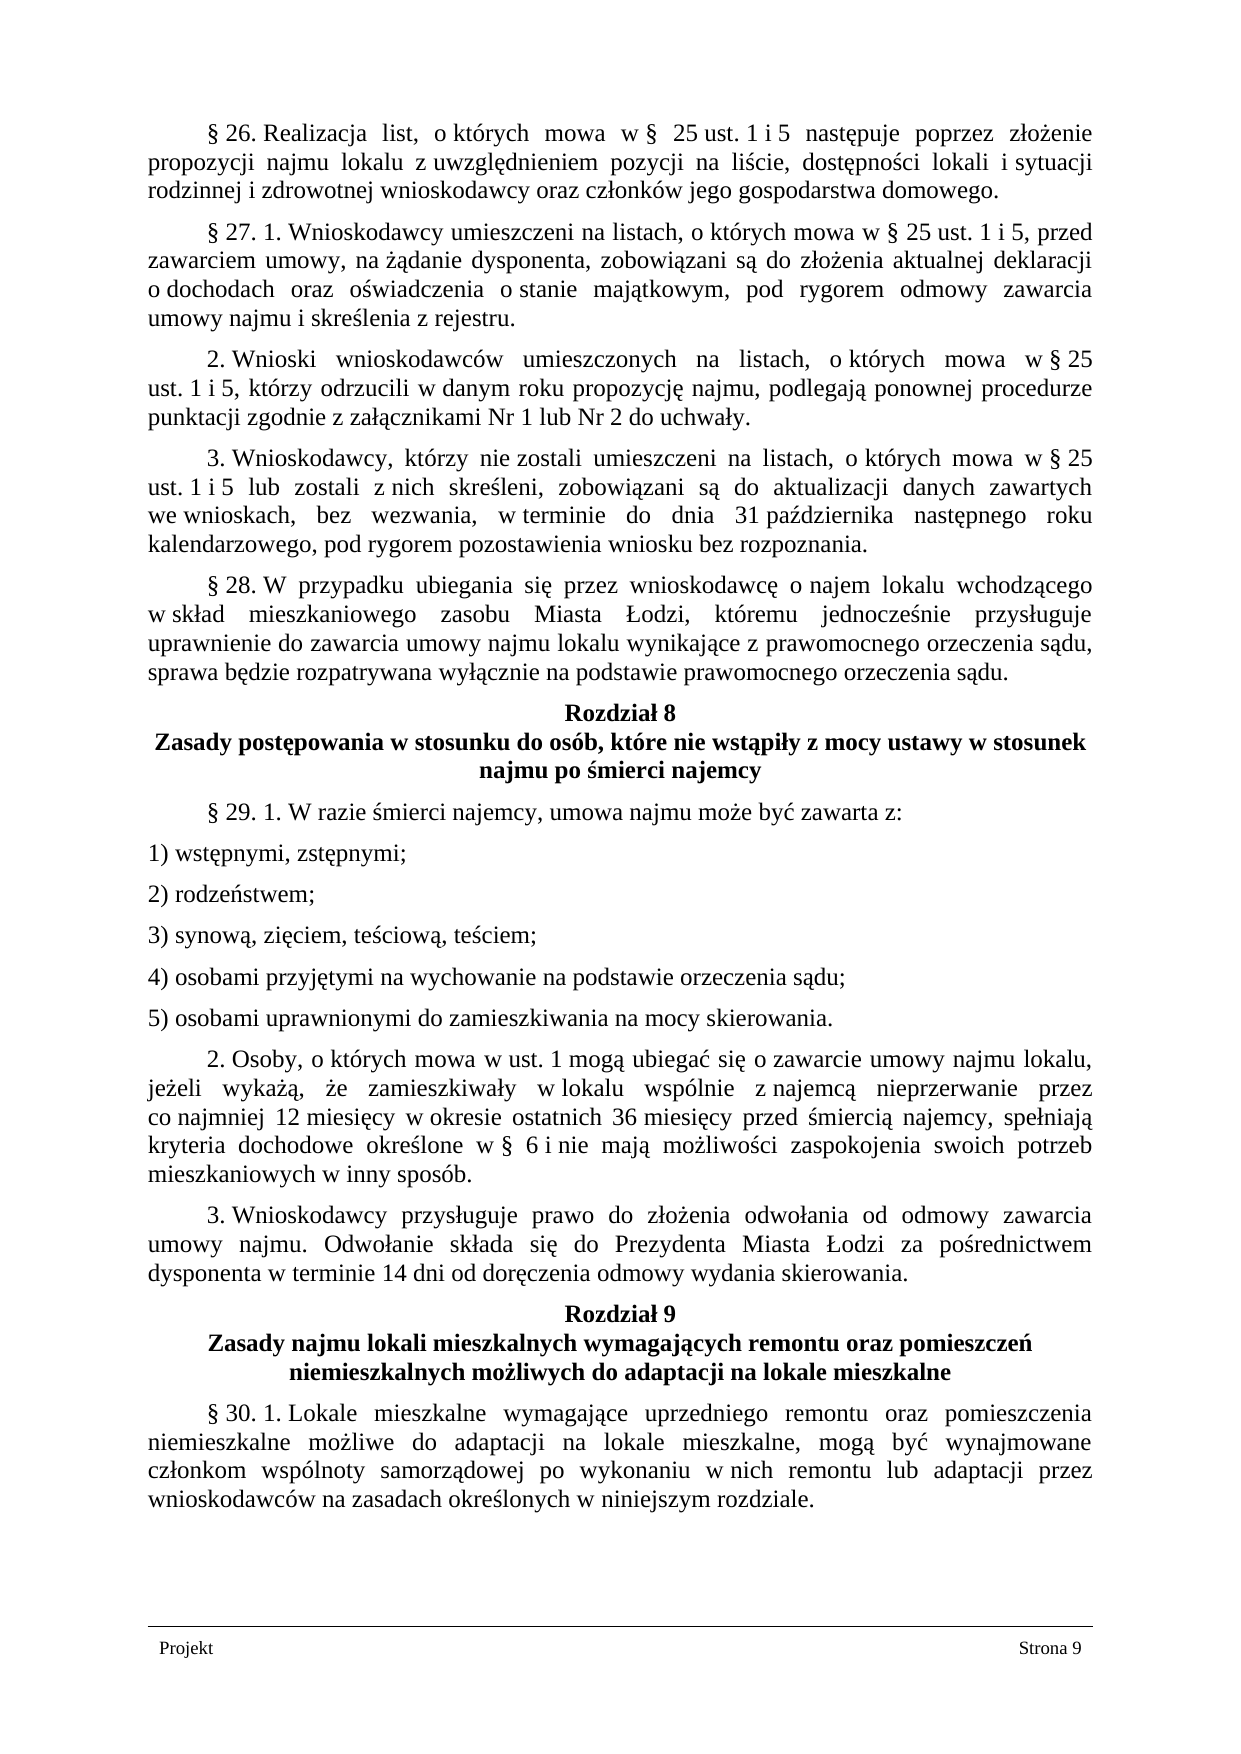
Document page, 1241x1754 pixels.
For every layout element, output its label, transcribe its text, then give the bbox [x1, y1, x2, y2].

text 3. Wnioskodawcy przysługuje prawo do złożenia odwołania od odmowy zawarcia umowy najmu. Odwołanie składa się do Prezydenta Miasta Łodzi za pośrednictwem dysponenta w terminie 14 dni od doręczenia odmowy wydania skierowania. [148, 1201, 1093, 1287]
text § 27. 1. Wnioskodawcy umieszczeni na listach, o których mowa w § 25 ust. 1 i 5, przed zawarciem umowy, na żądanie dysponenta, zobowiązani są do złożenia aktualnej deklaracji o dochodach oraz oświadczenia o stanie majątkowym, pod rygorem odmowy zawarcia umowy najmu i skreślenia z rejestru. [148, 217, 1093, 332]
text 2. Osoby, o których mowa w ust. 1 mogą ubiegać się o zawarcie umowy najmu lokalu, jeżeli wykażą, że zamieszkiwały w lokalu wspólnie z najemcą nieprzerwanie przez co najmniej 12 miesięcy w okresie ostatnich 36 miesięcy przed śmiercią najemcy, spełniają kryteria dochodowe określone w § 6 i nie mają możliwości zaspokojenia swoich potrzeb mieszkaniowych w inny sposób. [148, 1044, 1093, 1188]
text 5) osobami uprawnionymi do zamieszkiwania na mocy skierowania. [148, 1003, 1093, 1032]
text § 30. 1. Lokale mieszkalne wymagające uprzedniego remontu oraz pomieszczenia niemieszkalne możliwe do adaptacji na lokale mieszkalne, mogą być wynajmowane członkom wspólnoty samorządowej po wykonaniu w nich remontu lub adaptacji przez wnioskodawców na zasadach określonych w niniejszym rozdziale. [148, 1398, 1093, 1513]
text Rozdział 9 Zasady najmu lokali mieszkalnych wymagających remontu oraz pomieszczeń niemieszkalnych możliwych do adaptacji na lokale mieszkalne [148, 1299, 1093, 1386]
text 4) osobami przyjętymi na wychowanie na podstawie orzeczenia sądu; [148, 962, 1093, 991]
text 2) rodzeństwem; [148, 879, 1093, 908]
text Rozdział 8 Zasady postępowania w stosunku do osób, które nie wstąpiły z mocy ustawy w stosunek najmu po śmierci najemcy [148, 698, 1093, 784]
text § 28. W przypadku ubiegania się przez wnioskodawcę o najem lokalu wchodzącego w skład mieszkaniowego zasobu Miasta Łodzi, któremu jednocześnie przysługuje uprawnienie do zawarcia umowy najmu lokalu wynikające z prawomocnego orzeczenia sądu, sprawa będzie rozpatrywana wyłącznie na podstawie prawomocnego orzeczenia sądu. [148, 571, 1093, 686]
text 3) synową, zięciem, teściową, teściem; [148, 921, 1093, 949]
text 3. Wnioskodawcy, którzy nie zostali umieszczeni na listach, o których mowa w § 25 ust. 1 i 5 lub zostali z nich skreśleni, zobowiązani są do aktualizacji danych zawartych we wnioskach, bez wezwania, w terminie do dnia 31 października następnego roku kalendarzowego, pod rygorem pozostawienia wniosku bez rozpoznania. [148, 443, 1093, 558]
text 2. Wnioski wnioskodawców umieszczonych na listach, o których mowa w § 25 ust. 1 i 5, którzy odrzucili w danym roku propozycję najmu, podlegają ponownej procedurze punktacji zgodnie z załącznikami Nr 1 lub Nr 2 do uchwały. [148, 344, 1093, 431]
text § 29. 1. W razie śmierci najemcy, umowa najmu może być zawarta z: [148, 797, 1093, 826]
text 1) wstępnymi, zstępnymi; [148, 838, 1093, 867]
text § 26. Realizacja list, o których mowa w § 25 ust. 1 i 5 następuje poprzez złożenie propozycji najmu lokalu z uwzględnieniem pozycji na liście, dostępności lokali i sytuacji rodzinnej i zdrowotnej wnioskodawcy oraz członków jego gospodarstwa domowego. [148, 118, 1093, 204]
